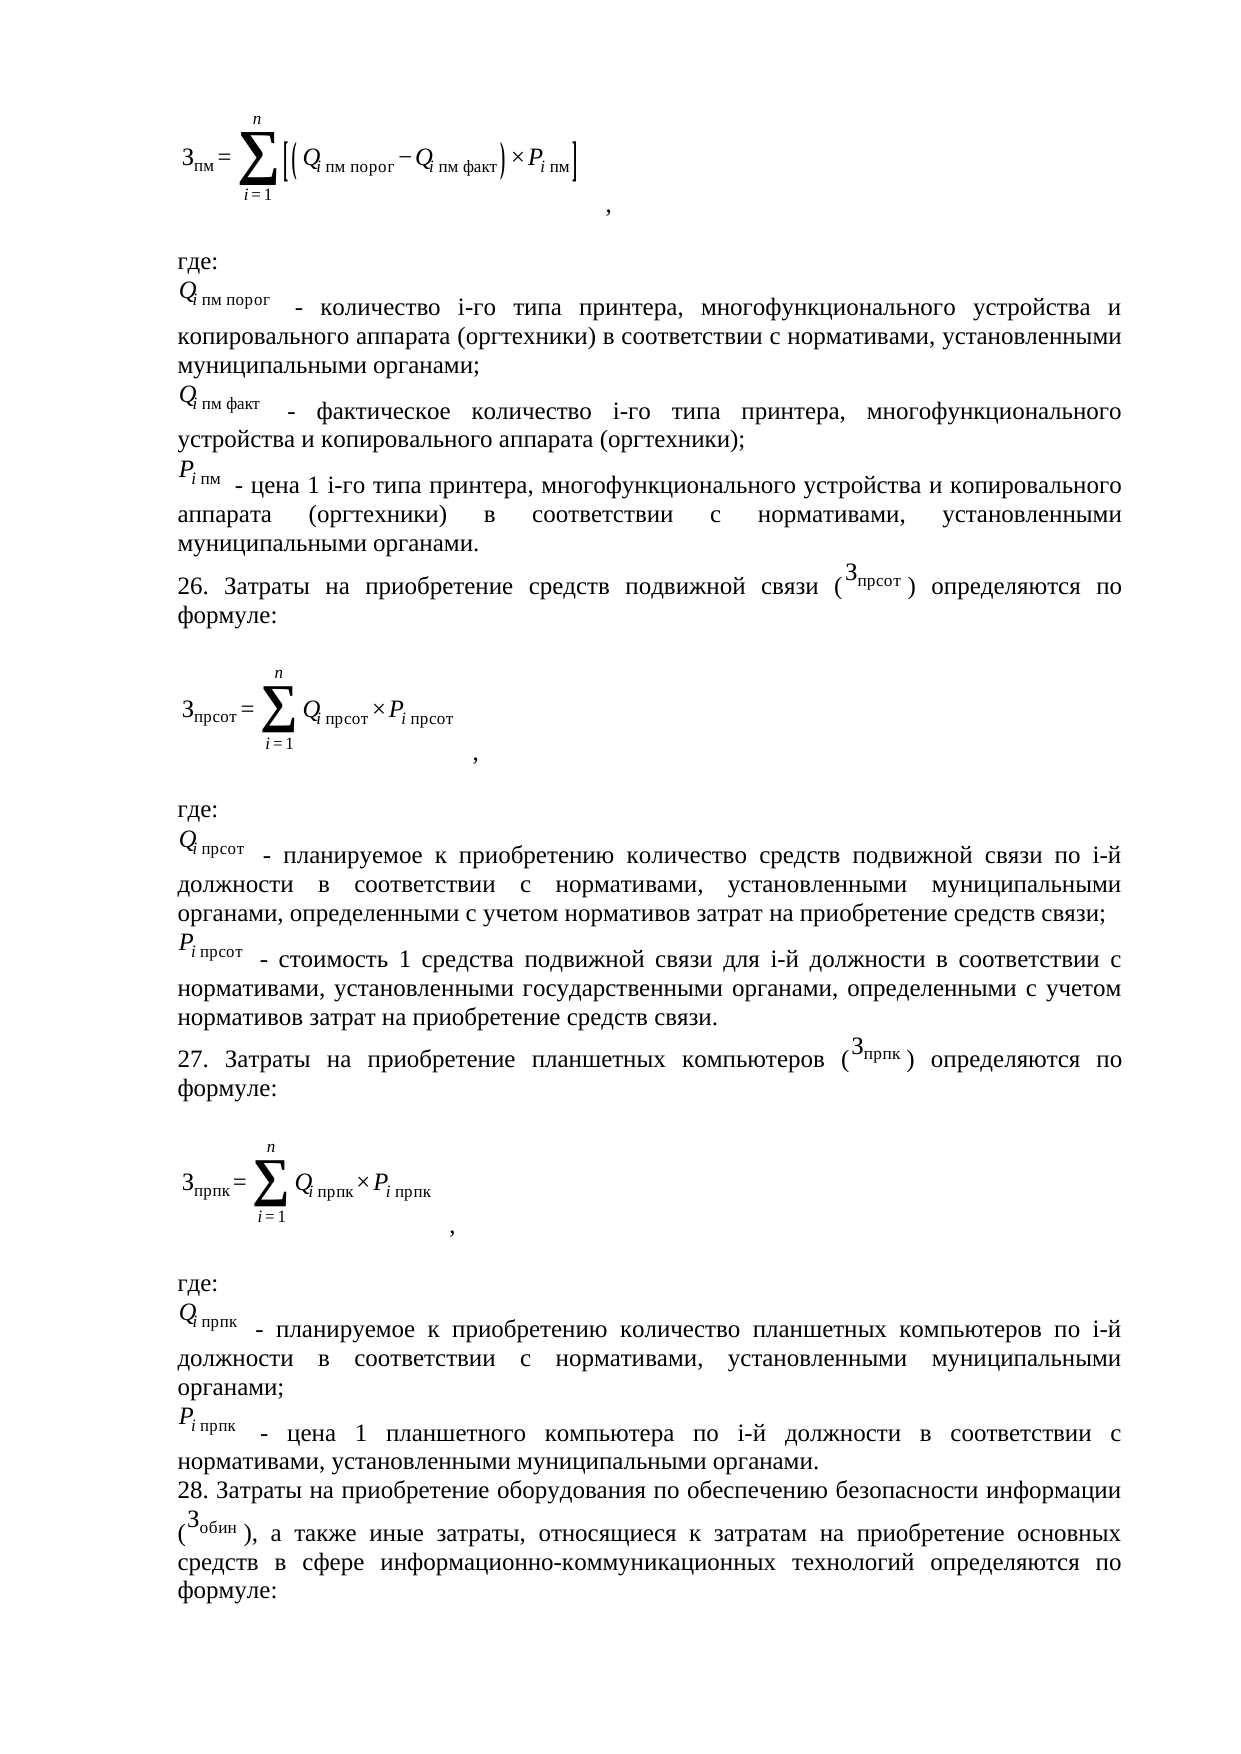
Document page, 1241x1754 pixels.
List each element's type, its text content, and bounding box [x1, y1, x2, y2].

text - планируемое к приобретению количество планшетных компьютеров по i-й должности в соответствии с нормативами, установленными муниципальными органами; [177, 1297, 1122, 1400]
text , [177, 657, 1122, 766]
text 26. Затраты на приобретение средств подвижной связи () определяются по формуле: [177, 557, 1122, 628]
text - фактическое количество i-го типа принтера, многофункционального устройства и копировального аппарата (оргтехники); [177, 378, 1122, 453]
text 28. Затраты на приобретение оборудования по обеспечению безопасности информации (), а также иные затраты, относящиеся к затратам на приобретение основных средств в сфере информационно-коммуникационных технологий определяются по формуле: [177, 1475, 1122, 1604]
text где: [177, 794, 1122, 823]
text , [177, 1131, 1122, 1239]
text где: [177, 246, 1122, 275]
text 27. Затраты на приобретение планшетных компьютеров () определяются по формуле: [177, 1030, 1122, 1102]
text - цена 1 планшетного компьютера по i-й должности в соответствии с нормативами, установленными муниципальными органами. [177, 1400, 1122, 1475]
text - цена 1 i-го типа принтера, многофункционального устройства и копировального аппарата (оргтехники) в соответствии с нормативами, установленными муниципальными органами. [177, 453, 1122, 557]
text , [177, 103, 1122, 217]
text - количество i-го типа принтера, многофункционального устройства и копировального аппарата (оргтехники) в соответствии с нормативами, установленными муниципальными органами; [177, 275, 1122, 378]
text где: [177, 1268, 1122, 1297]
text - планируемое к приобретению количество средств подвижной связи по i-й должности в соответствии с нормативами, установленными муниципальными органами, определенными с учетом нормативов затрат на приобретение средств связи; [177, 823, 1122, 927]
text - стоимость 1 средства подвижной связи для i-й должности в соответствии с нормативами, установленными государственными органами, определенными с учетом нормативов затрат на приобретение средств связи. [177, 927, 1122, 1030]
